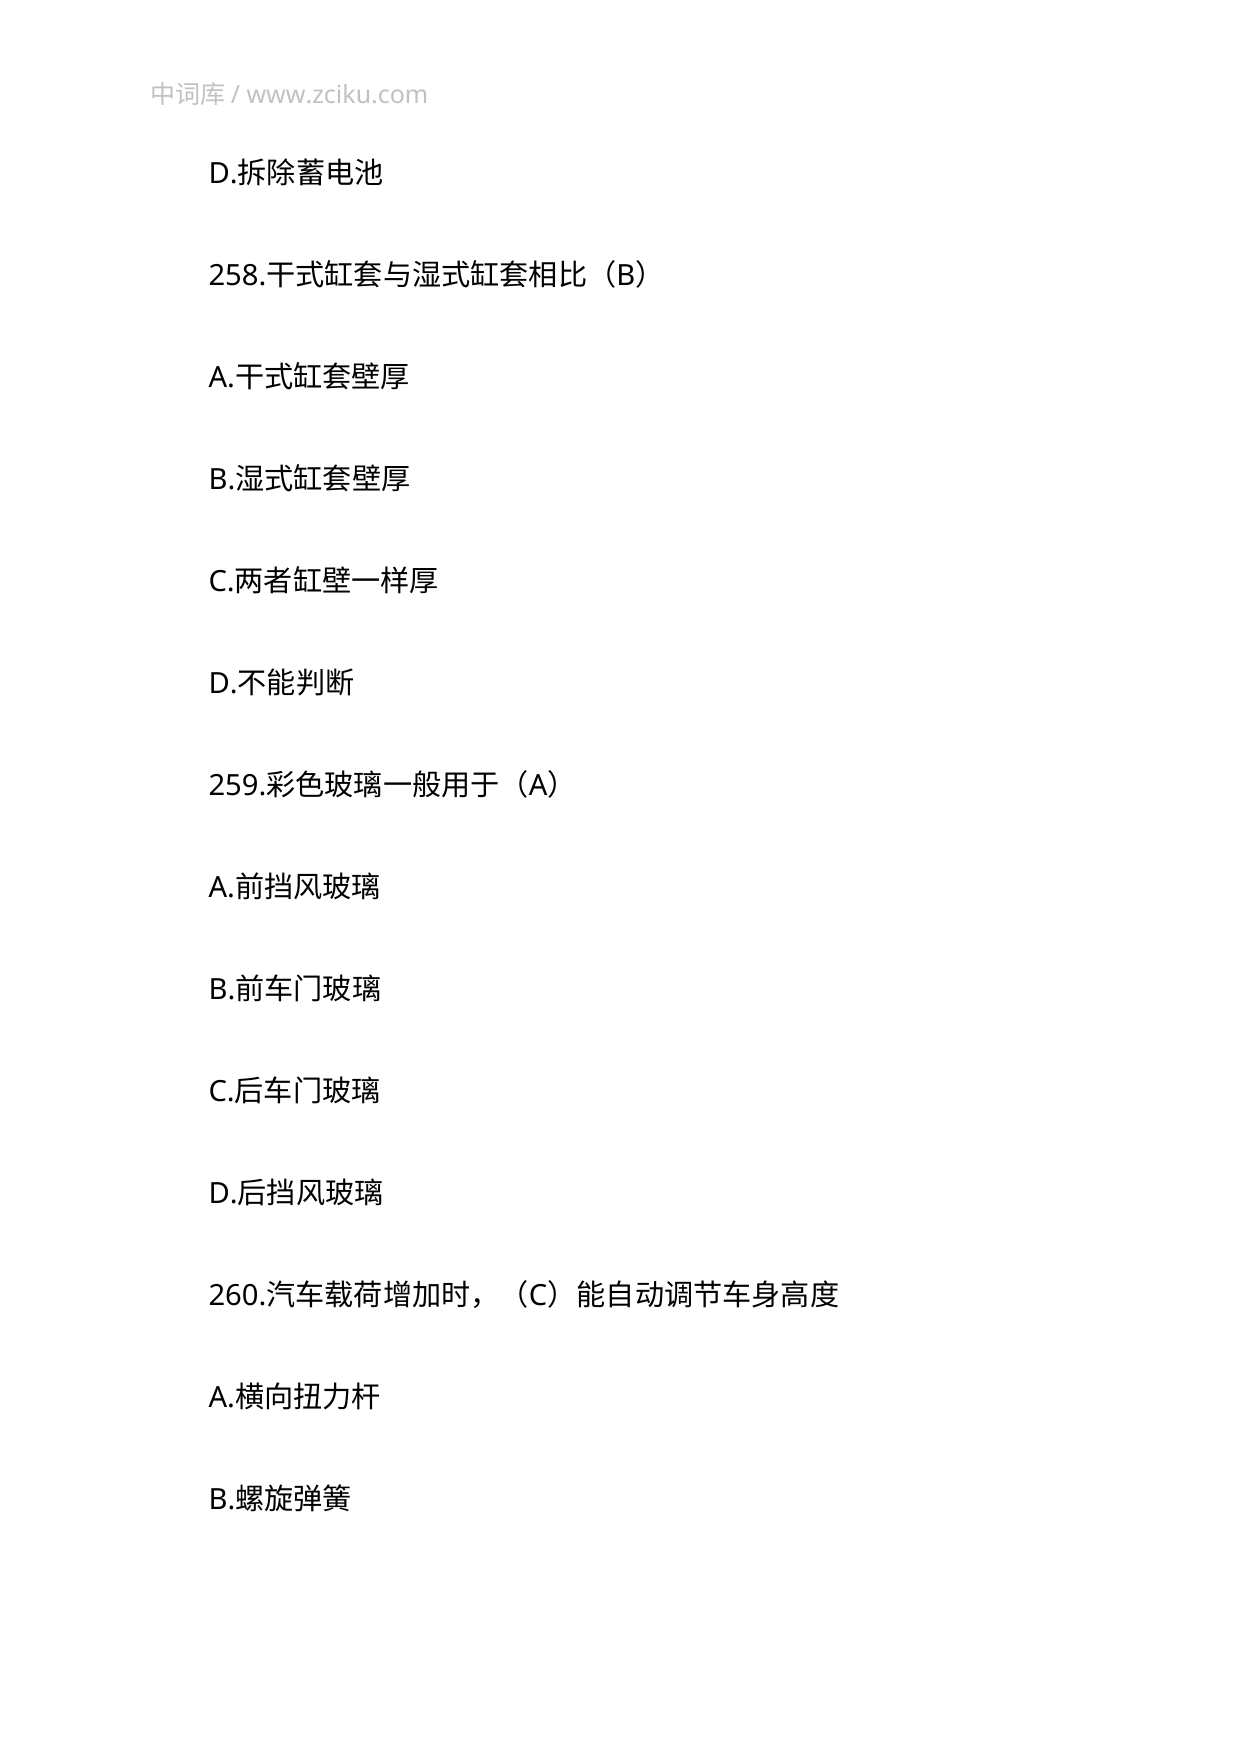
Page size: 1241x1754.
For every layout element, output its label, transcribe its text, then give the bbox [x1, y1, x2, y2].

text 258.干式缸套与湿式缸套相比（B） [150, 252, 1090, 294]
text C.后车门玻璃 [150, 1068, 1090, 1110]
text B.湿式缸套壁厚 [150, 456, 1090, 498]
text D.不能判断 [150, 660, 1090, 702]
text D.拆除蓄电池 [150, 150, 1090, 192]
text D.后挡风玻璃 [150, 1170, 1090, 1212]
text A.干式缸套壁厚 [150, 354, 1090, 396]
text 260.汽车载荷增加时，（C）能自动调节车身高度 [150, 1272, 1090, 1314]
text A.前挡风玻璃 [150, 864, 1090, 906]
text C.两者缸壁一样厚 [150, 558, 1090, 600]
text A.横向扭力杆 [150, 1374, 1090, 1416]
text B.螺旋弹簧 [150, 1476, 1090, 1518]
text 259.彩色玻璃一般用于（A） [150, 762, 1090, 804]
text B.前车门玻璃 [150, 966, 1090, 1008]
